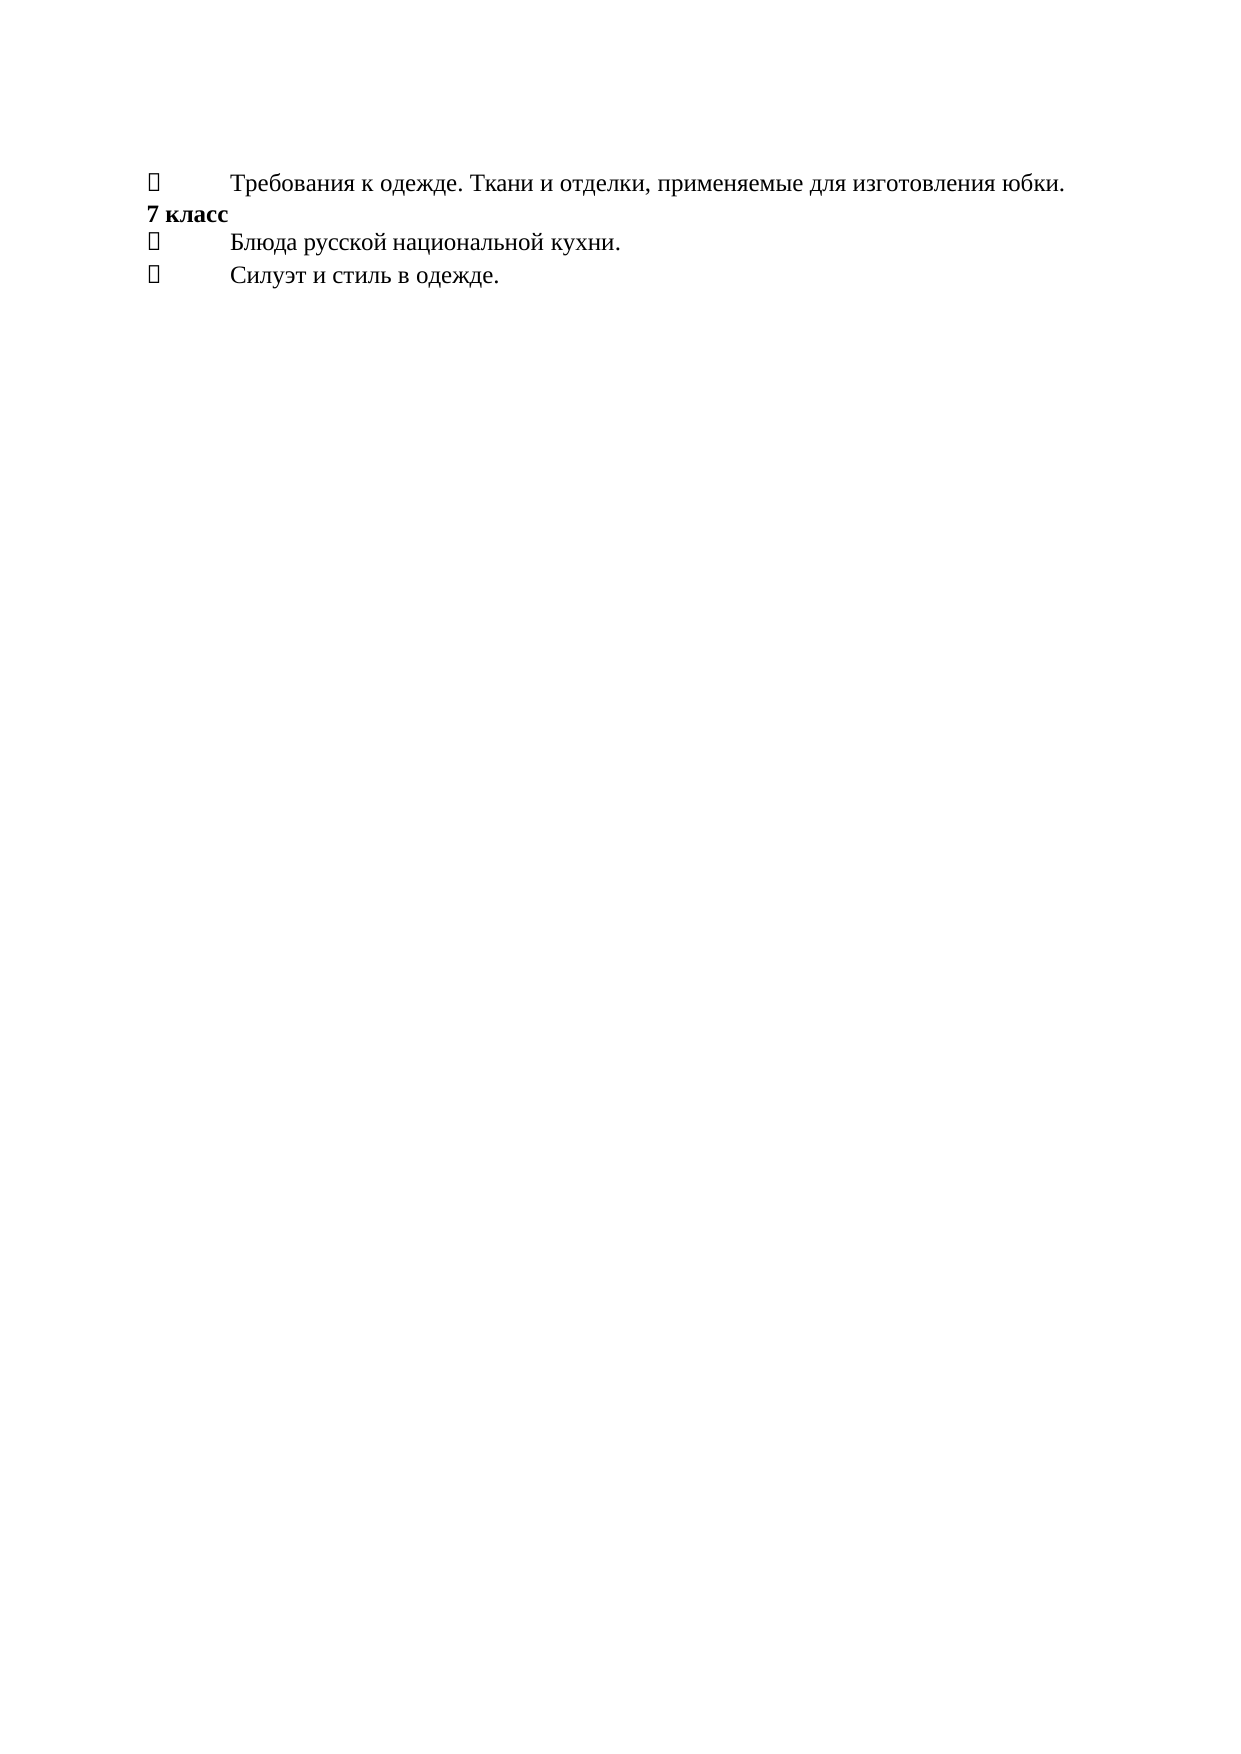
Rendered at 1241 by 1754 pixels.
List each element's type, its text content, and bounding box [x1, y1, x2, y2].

text  Требования к одежде. Ткани и отделки, применяемые для изготовления юбки. [146, 164, 1159, 199]
text  Силуэт и стиль в одежде. [146, 256, 1159, 290]
subtitle класс [146, 199, 1163, 228]
text  Блюда русской национальной кухни. [146, 228, 1159, 256]
